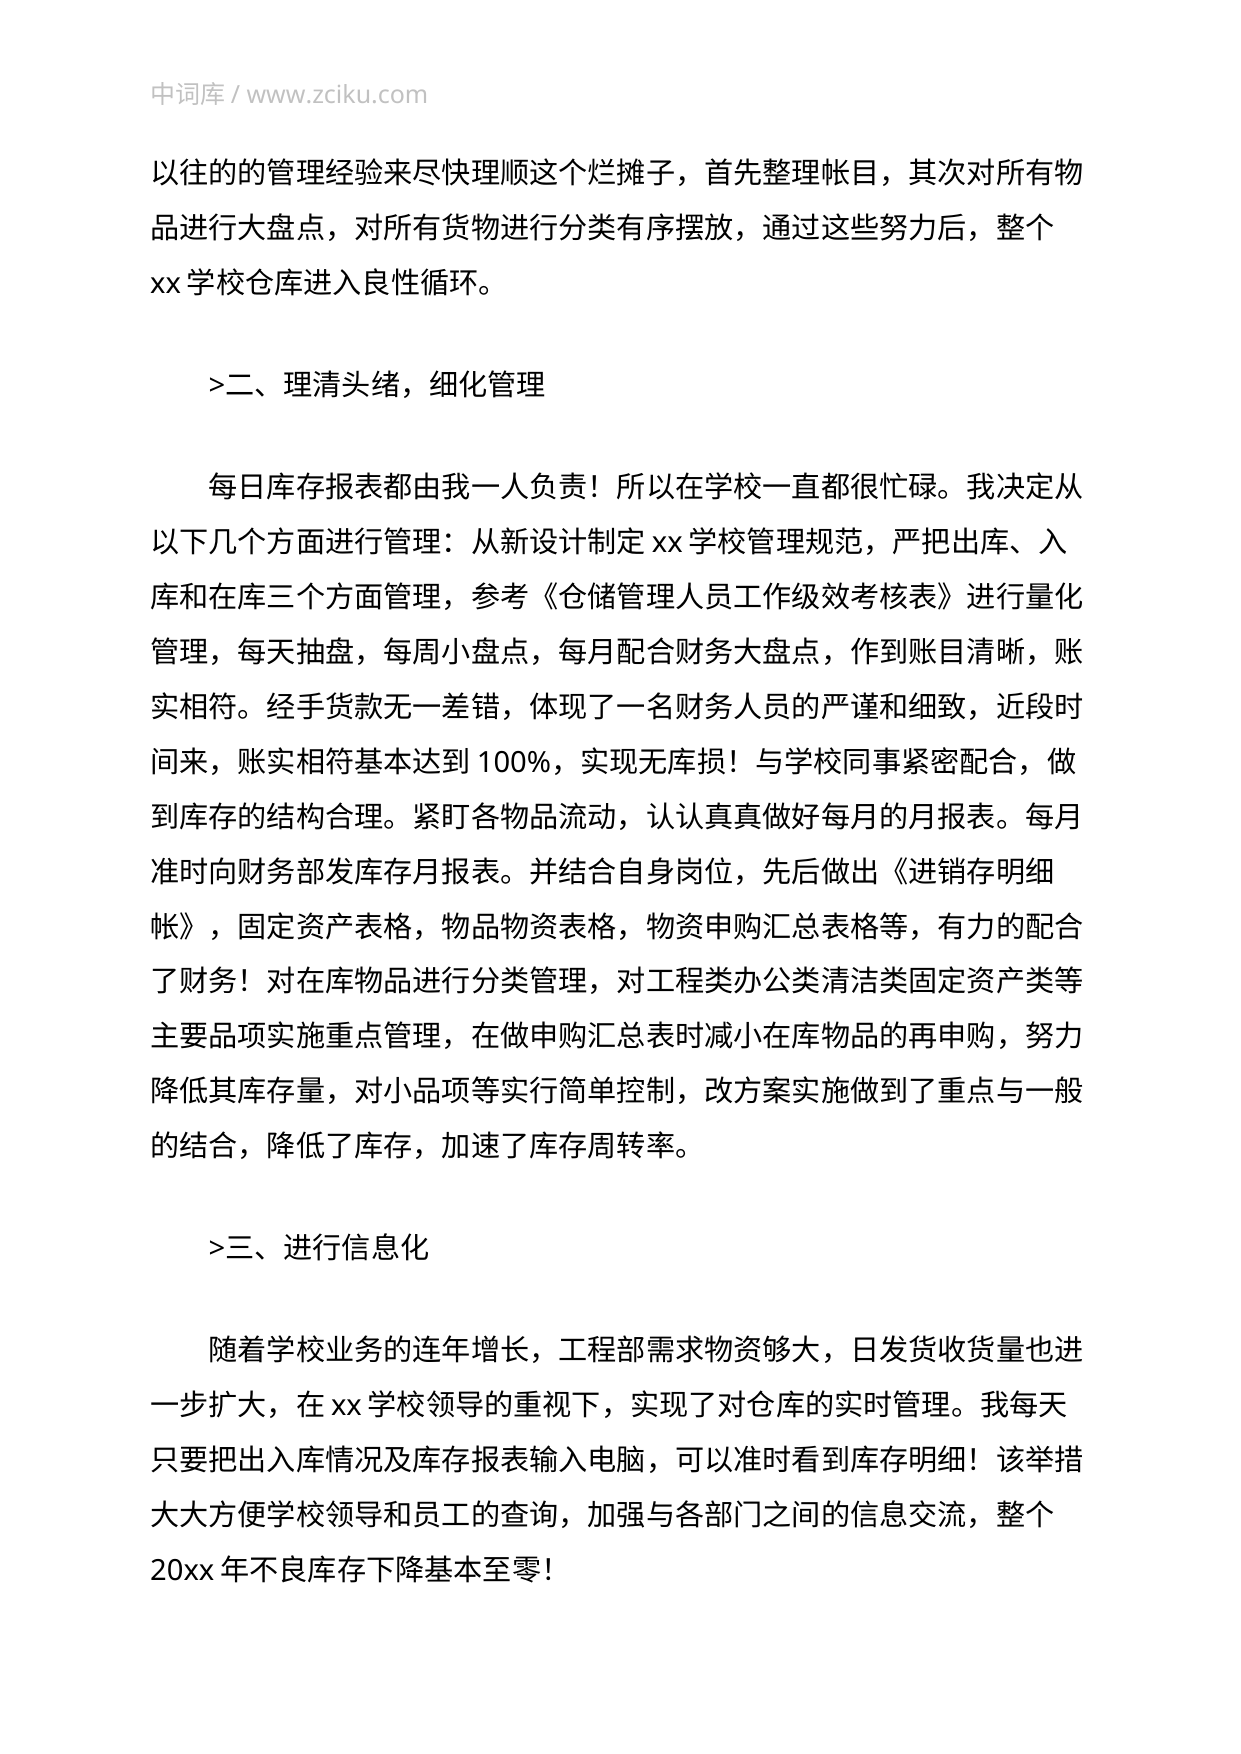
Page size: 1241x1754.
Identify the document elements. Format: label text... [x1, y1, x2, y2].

text >三、进行信息化 [150, 1224, 1090, 1267]
text 每日库存报表都由我一人负责！所以在学校一直都很忙碌。我决定从以下几个方面进行管理：从新设计制定xx学校管理规范，严把出库、入库和在库三个方面管理，参考《仓储管理人员工作级效考核表》进行量化管理，每天抽盘，每周小盘点，每月配合财务大盘点，作到账目清晰，账实相符。经手货款无一差错，体现了一名财务人员的严谨和细致，近段时间来，账实相符基本达到100%，实现无库损！与学校同事紧密配合，做到库存的结构合理。紧盯各物品流动，认认真真做好每月的月报表。每月准时向财务部发库存月报表。并结合自身岗位，先后做出《进销存明细帐》，固定资产表格，物品物资表格，物资申购汇总表格等，有力的配合了财务！对在库物品进行分类管理，对工程类办公类清洁类固定资产类等主要品项实施重点管理，在做申购汇总表时减小在库物品的再申购，努力降低其库存量，对小品项等实行简单控制，改方案实施做到了重点与一般的结合，降低了库存，加速了库存周转率。 [150, 464, 1090, 1165]
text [150, 150, 1090, 302]
text 随着学校业务的连年增长，工程部需求物资够大，日发货收货量也进一步扩大，在xx学校领导的重视下，实现了对仓库的实时管理。我每天只要把出入库情况及库存报表输入电脑，可以准时看到库存明细！该举措大大方便学校领导和员工的查询，加强与各部门之间的信息交流，整个20xx年不良库存下降基本至零！ [150, 1326, 1090, 1588]
text >二、理清头绪，细化管理 [150, 362, 1090, 404]
